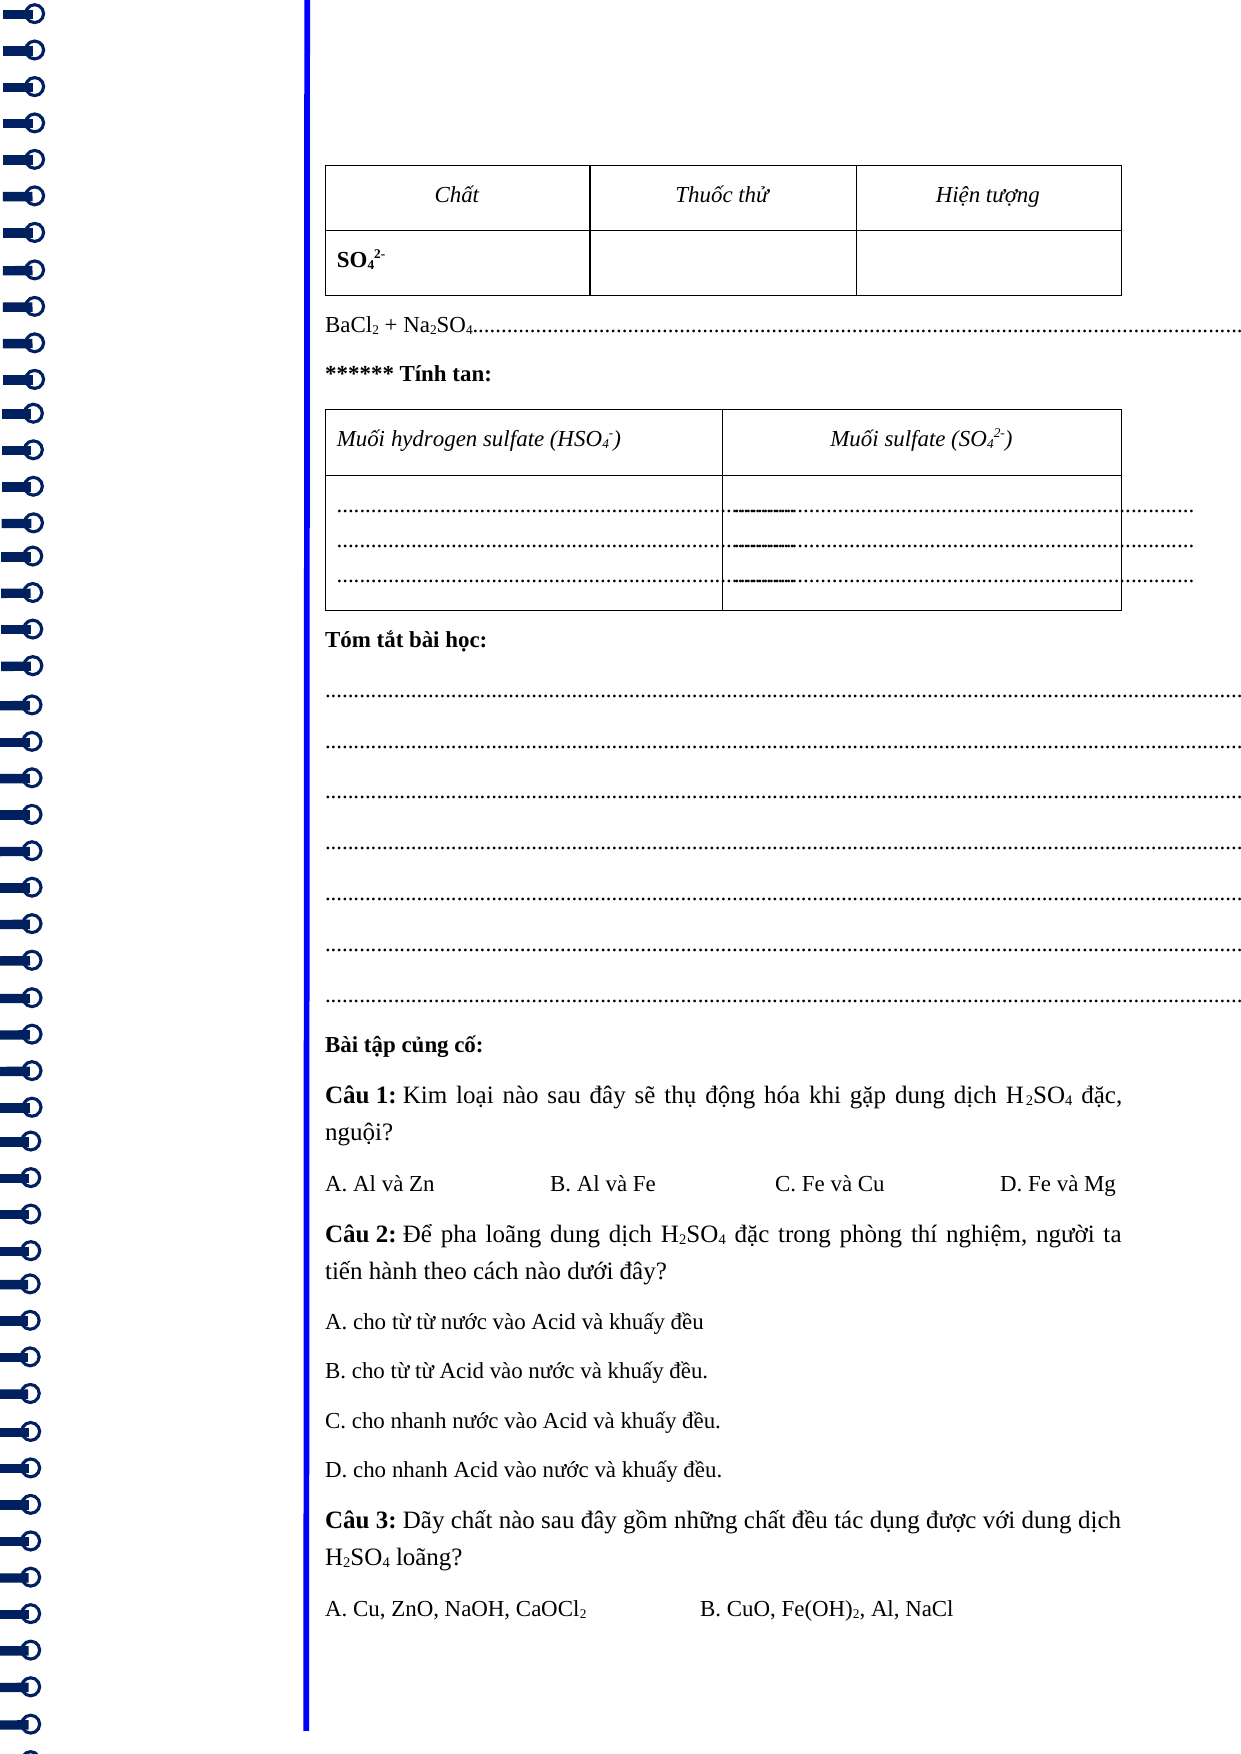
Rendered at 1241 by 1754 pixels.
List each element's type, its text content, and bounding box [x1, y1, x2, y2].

table_cell [723, 476, 1121, 610]
text Tóm tắt bài học: [325, 626, 1122, 652]
table_header Hiện tượng [857, 166, 1121, 230]
list Kim loại nào sau đây sẽ thụ động hóa khi gặp dung dịch H2SO4 đặc, nguội? [325, 1080, 1122, 1146]
text D. cho nhanh Acid vào nước và khuấy đều. [325, 1456, 1122, 1482]
table_cell [326, 476, 722, 610]
list Để pha loãng dung dịch H2SO4 đặc trong phòng thí nghiệm, người ta tiến hành theo cách nào dưới đây? [325, 1219, 1122, 1285]
table_header Chất [326, 166, 589, 230]
text A. Cu, ZnO, NaOH, CaOCl2 B. CuO, Fe(OH)2, Al, NaCl [325, 1594, 1122, 1621]
table_cell [591, 231, 856, 295]
text A. cho từ từ nước vào Acid và khuấy đều [325, 1308, 1122, 1335]
table_header Muối hydrogen sulfate (HSO4-) [326, 410, 722, 474]
text ****** Tính tan: [325, 360, 1122, 387]
text BaCl2 + Na2SO4 [325, 311, 1122, 337]
text Bài tập củng cố: [325, 1031, 1122, 1057]
text C. cho nhanh nước vào Acid và khuấy đều. [325, 1407, 1122, 1433]
list Dãy chất nào sau đây gồm những chất đều tác dụng được với dung dịch H2SO4 loãng? [325, 1505, 1122, 1571]
text A. Al và Zn B. Al và Fe C. Fe và Cu D. Fe và Mg [325, 1169, 1122, 1196]
table_cell [857, 231, 1121, 295]
table_header Thuốc thử [591, 166, 856, 230]
table_header Muối sulfate (SO42-) [723, 410, 1121, 474]
text B. cho từ từ Acid vào nước và khuấy đều. [325, 1357, 1122, 1384]
table_cell SO42- [326, 231, 589, 295]
